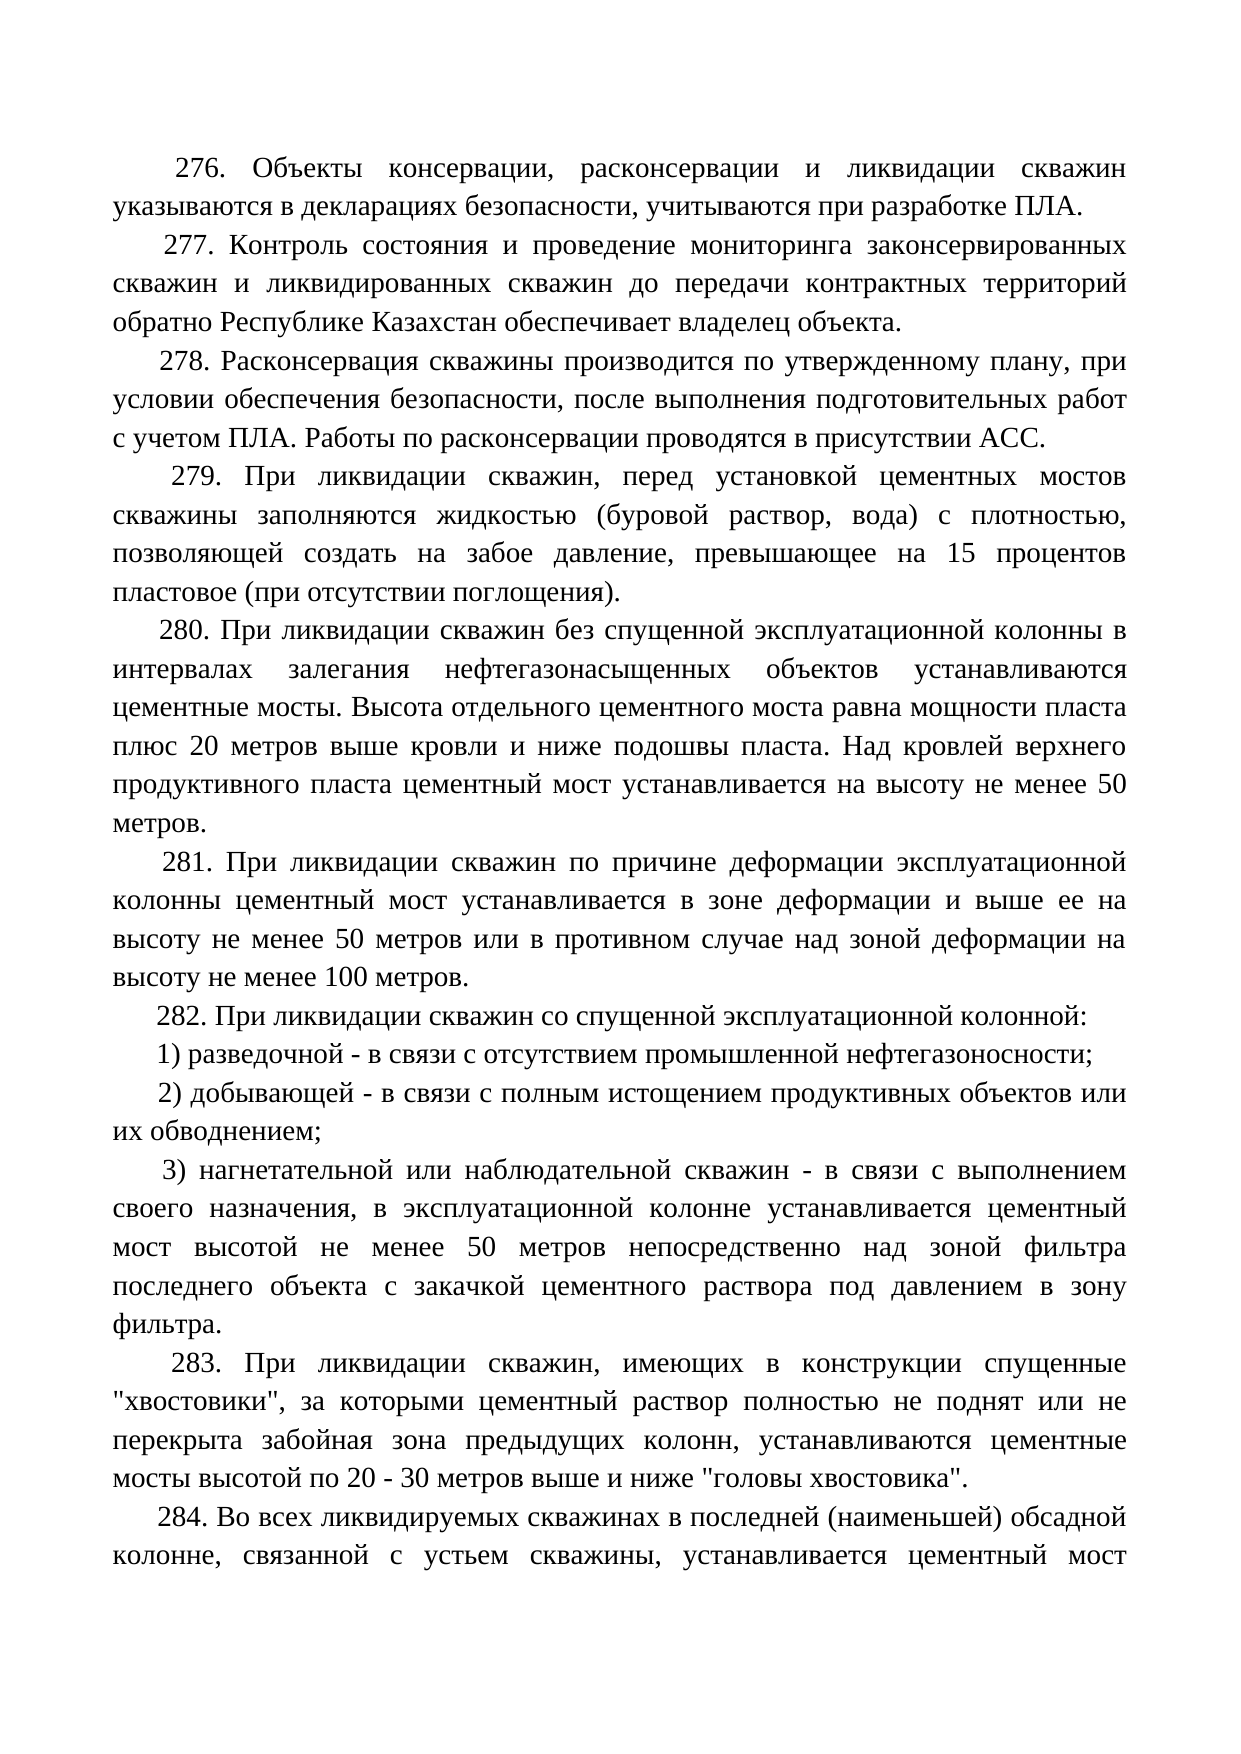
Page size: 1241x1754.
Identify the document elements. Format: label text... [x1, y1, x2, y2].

text 1) разведочной - в связи с отсутствием промышленной нефтегазоносности; [112, 1036, 1128, 1070]
text 279. При ликвидации скважин, перед установкой цементных мостов скважины заполняются жидкостью (буровой раствор, вода) с плотностью, позволяющей создать на забое давление, превышающее на 15 процентов пластовое (при отсутствии поглощения). [112, 458, 1128, 607]
text 277. Контроль состояния и проведение мониторинга законсервированных скважин и ликвидированных скважин до передачи контрактных территорий обратно Республике Казахстан обеспечивает владелец объекта. [112, 227, 1128, 338]
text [112, 1499, 1128, 1571]
text 283. При ликвидации скважин, имеющих в конструкции спущенные "хвостовики", за которыми цементный раствор полностью не поднят или не перекрыта забойная зона предыдущих колонн, устанавливаются цементные мосты высотой по 20 - 30 метров выше и ниже "головы хвостовика". [112, 1345, 1128, 1494]
text 280. При ликвидации скважин без спущенной эксплуатационной колонны в интервалах залегания нефтегазонасыщенных объектов устанавливаются цементные мосты. Высота отдельного цементного моста равна мощности пласта плюс 20 метров выше кровли и ниже подошвы пласта. Над кровлей верхнего продуктивного пласта цементный мост устанавливается на высоту не менее 50 метров. [112, 612, 1128, 839]
text 276. Объекты консервации, расконсервации и ликвидации скважин указываются в декларациях безопасности, учитываются при разработке ПЛА. [112, 150, 1128, 222]
text 282. При ликвидации скважин со спущенной эксплуатационной колонной: [112, 998, 1128, 1031]
text 2) добывающей - в связи с полным истощением продуктивных объектов или их обводнением; [112, 1075, 1128, 1147]
text 3) нагнетательной или наблюдательной скважин - в связи с выполнением своего назначения, в эксплуатационной колонне устанавливается цементный мост высотой не менее 50 метров непосредственно над зоной фильтра последнего объекта с закачкой цементного раствора под давлением в зону фильтра. [112, 1152, 1128, 1340]
text 281. При ликвидации скважин по причине деформации эксплуатационной колонны цементный мост устанавливается в зоне деформации и выше ее на высоту не менее 50 метров или в противном случае над зоной деформации на высоту не менее 100 метров. [112, 844, 1128, 993]
text 278. Расконсервация скважины производится по утвержденному плану, при условии обеспечения безопасности, после выполнения подготовительных работ с учетом ПЛА. Работы по расконсервации проводятся в присутствии АСС. [112, 343, 1128, 453]
